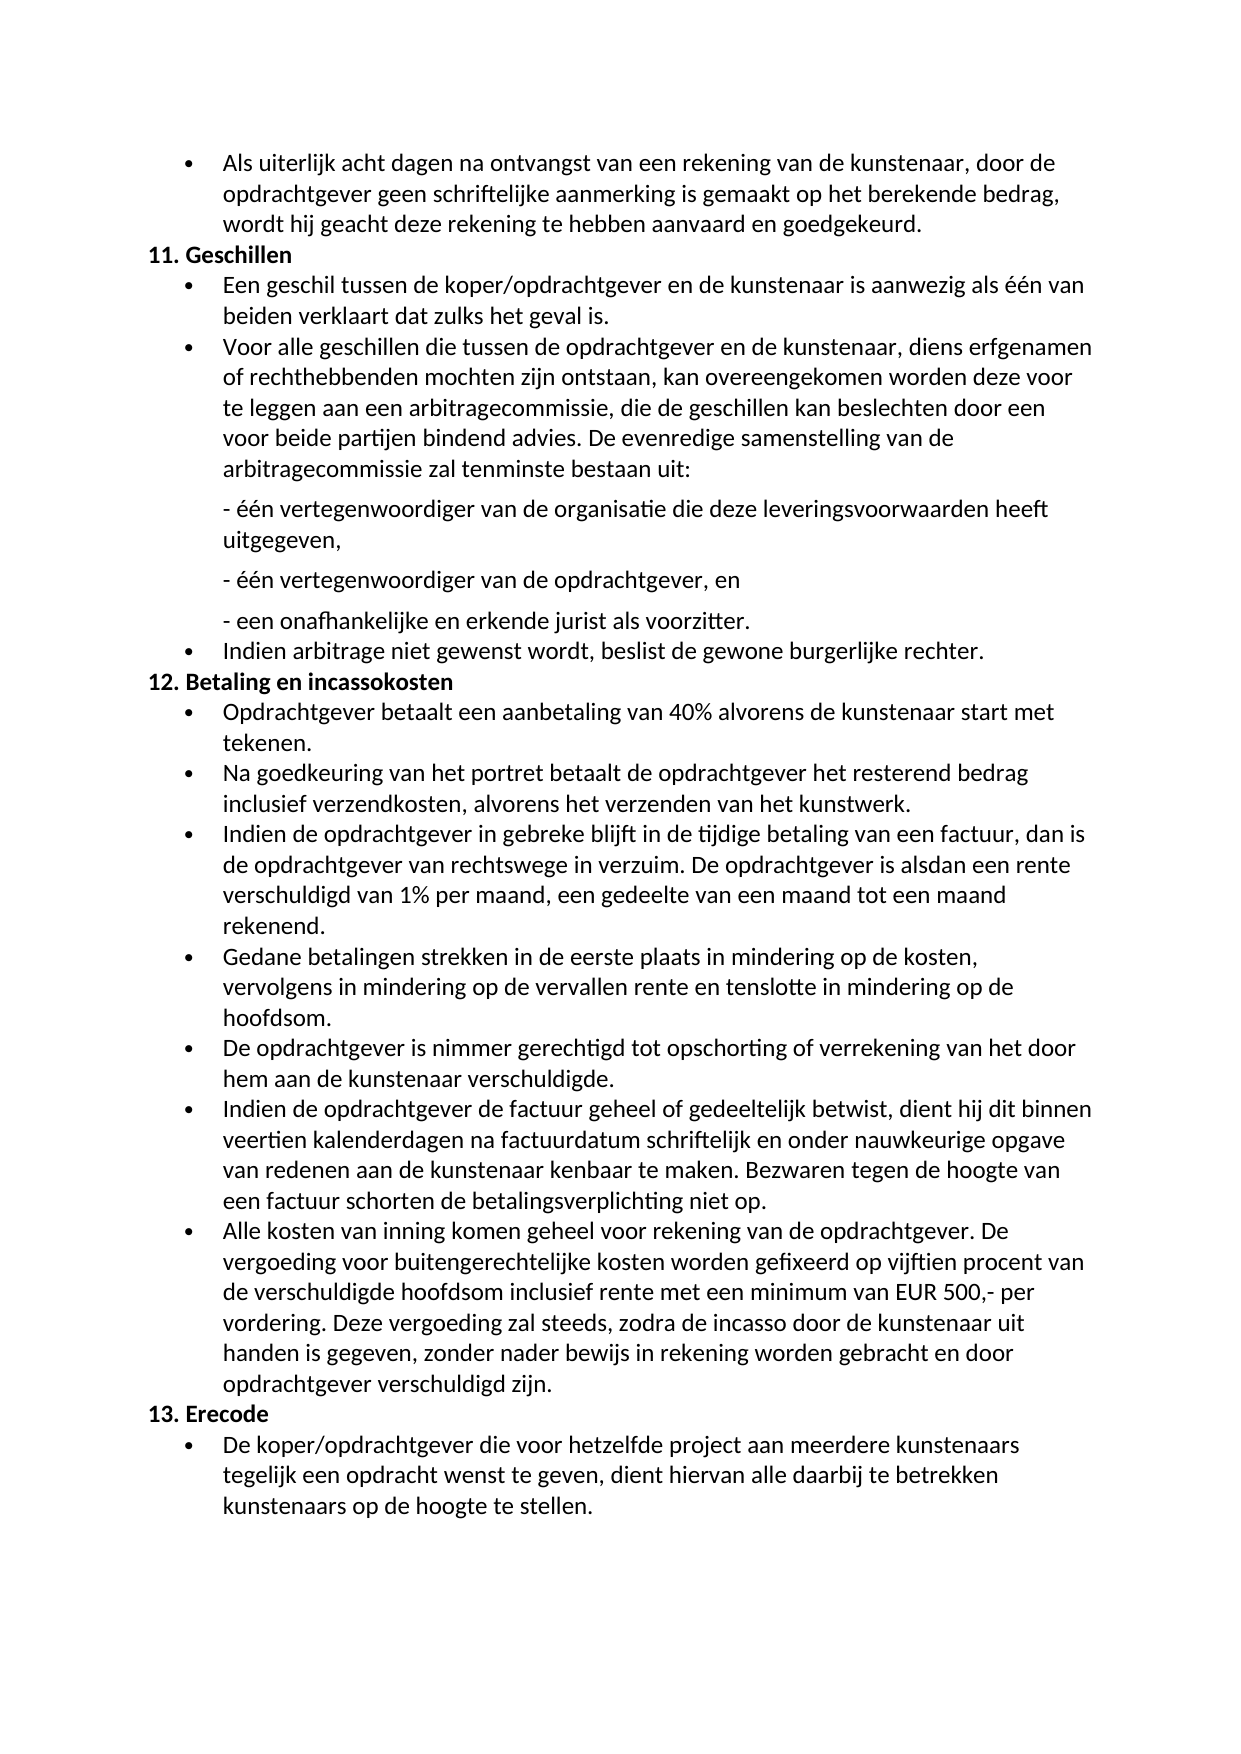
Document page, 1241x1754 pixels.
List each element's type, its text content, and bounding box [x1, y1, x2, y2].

text - een onafhankelijke en erkende jurist als voorzitter. [223, 605, 1093, 635]
list Een geschil tussen de koper/opdrachtgever en de kunstenaar is aanwezig als één van beiden verklaart dat zulks het geval is. [185, 270, 1093, 331]
list Na goedkeuring van het portret betaalt de opdrachtgever het resterend bedrag inclusief verzendkosten, alvorens het verzenden van het kunstwerk. [185, 757, 1093, 818]
text - één vertegenwoordiger van de organisatie die deze leveringsvoorwaarden heeft uitgegeven, [223, 493, 1093, 554]
list De koper/opdrachtgever die voor hetzelfde project aan meerdere kunstenaars tegelijk een opdracht wenst te geven, dient hiervan alle daarbij te betrekken kunstenaars op de hoogte te stellen. [185, 1429, 1093, 1521]
text 12. Betaling en incassokosten [148, 666, 1093, 696]
list Alle kosten van inning komen geheel voor rekening van de opdrachtgever. De vergoeding voor buitengerechtelijke kosten worden gefixeerd op vijftien procent van de verschuldigde hoofdsom inclusief rente met een minimum van EUR 500,- per vordering. Deze vergoeding zal steeds, zodra de incasso door de kunstenaar uit handen is gegeven, zonder nader bewijs in rekening worden gebracht en door opdrachtgever verschuldigd zijn. [185, 1215, 1093, 1398]
list Gedane betalingen strekken in de eerste plaats in mindering op de kosten, vervolgens in mindering op de vervallen rente en tenslotte in mindering op de hoofdsom. [185, 941, 1093, 1032]
list Indien de opdrachtgever de factuur geheel of gedeeltelijk betwist, dient hij dit binnen veertien kalenderdagen na factuurdatum schriftelijk en onder nauwkeurige opgave van redenen aan de kunstenaar kenbaar te maken. Bezwaren tegen de hoogte van een factuur schorten de betalingsverplichting niet op. [185, 1093, 1093, 1215]
text 11. Geschillen [148, 239, 1093, 270]
list Indien de opdrachtgever in gebreke blijft in de tijdige betaling van een factuur, dan is de opdrachtgever van rechtswege in verzuim. De opdrachtgever is alsdan een rente verschuldigd van 1% per maand, een gedeelte van een maand tot een maand rekenend. [185, 818, 1093, 941]
text - één vertegenwoordiger van de opdrachtgever, en [223, 564, 1093, 595]
text 13. Erecode [148, 1398, 1093, 1429]
list Als uiterlijk acht dagen na ontvangst van een rekening van de kunstenaar, door de opdrachtgever geen schriftelijke aanmerking is gemaakt op het berekende bedrag, wordt hij geacht deze rekening te hebben aanvaard en goedgekeurd. [185, 148, 1093, 239]
list Opdrachtgever betaalt een aanbetaling van 40% alvorens de kunstenaar start met tekenen. [185, 696, 1093, 757]
list De opdrachtgever is nimmer gerechtigd tot opschorting of verrekening van het door hem aan de kunstenaar verschuldigde. [185, 1032, 1093, 1093]
list Indien arbitrage niet gewenst wordt, beslist de gewone burgerlijke rechter. [185, 635, 1093, 666]
list Voor alle geschillen die tussen de opdrachtgever en de kunstenaar, diens erfgenamen of rechthebbenden mochten zijn ontstaan, kan overeengekomen worden deze voor te leggen aan een arbitragecommissie, die de geschillen kan beslechten door een voor beide partijen bindend advies. De evenredige samenstelling van de arbitragecommissie zal tenminste bestaan uit: [185, 331, 1093, 483]
